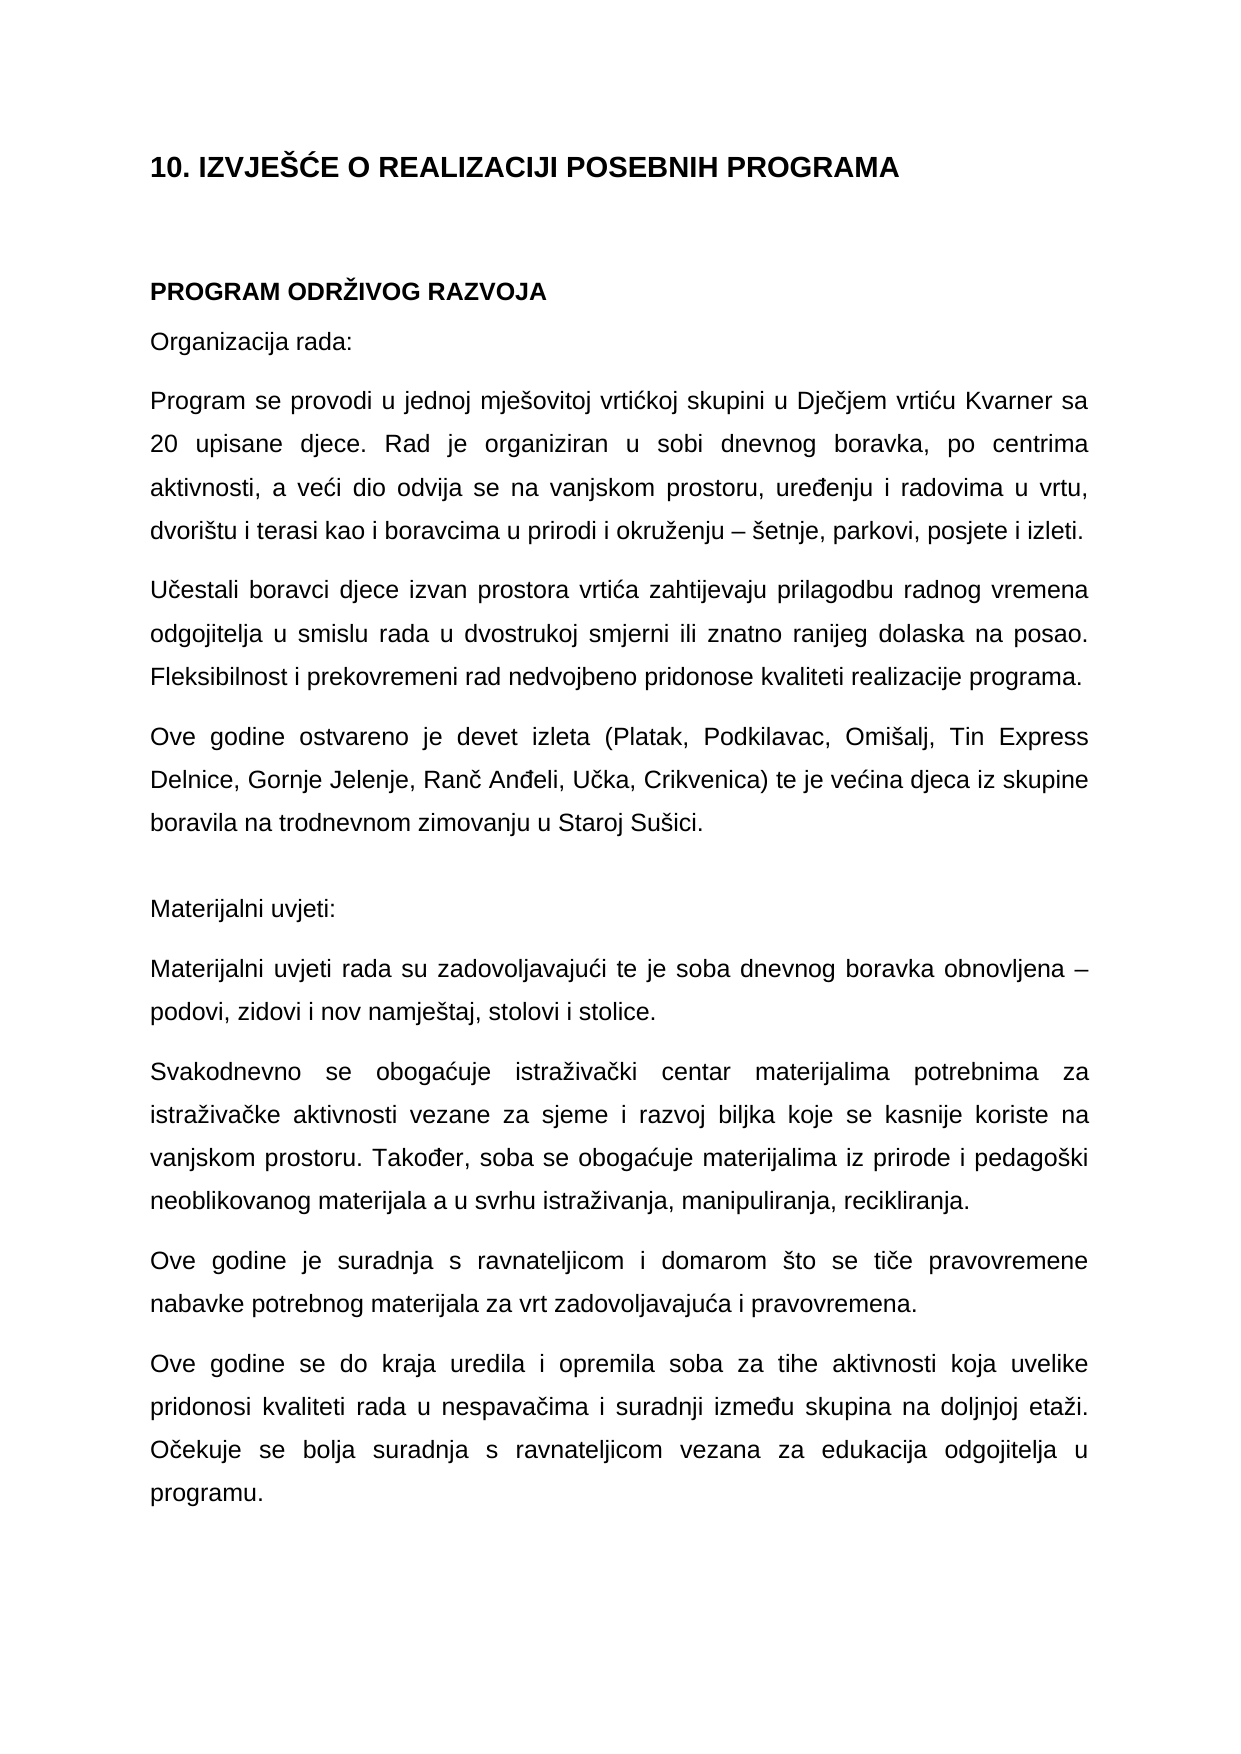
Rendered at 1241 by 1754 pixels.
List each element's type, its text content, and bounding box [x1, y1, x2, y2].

text Program se provodi u jednoj mješovitoj vrtićkoj skupini u Dječjem vrtiću Kvarner sa 20 upisane djece. Rad je organiziran u sobi dnevnog boravka, po centrima aktivnosti, a veći dio odvija se na vanjskom prostoru, uređenju i radovima u vrtu, dvorištu i terasi kao i boravcima u prirodi i okruženju – šetnje, parkovi, posjete i izleti. [150, 386, 1090, 544]
text 10. IZVJEŠĆE O REALIZACIJI POSEBNIH PROGRAMA [150, 150, 1090, 183]
text Ove godine ostvareno je devet izleta (Platak, Podkilavac, Omišalj, Tin Express Delnice, Gornje Jelenje, Ranč Anđeli, Učka, Crikvenica) te je većina djeca iz skupine boravila na trodnevnom zimovanju u Staroj Sušici. [150, 721, 1090, 836]
text Učestali boravci djece izvan prostora vrtića zahtijevaju prilagodbu radnog vremena odgojitelja u smislu rada u dvostrukoj smjerni ili znatno ranijeg dolaska na posao. Fleksibilnost i prekovremeni rad nedvojbeno pridonose kvaliteti realizacije programa. [150, 575, 1090, 690]
text Svakodnevno se obogaćuje istraživački centar materijalima potrebnima za istraživačke aktivnosti vezane za sjeme i razvoj biljka koje se kasnije koriste na vanjskom prostoru. Također, soba se obogaćuje materijalima iz prirode i pedagoški neoblikovanog materijala a u svrhu istraživanja, manipuliranja, recikliranja. [150, 1057, 1090, 1215]
text PROGRAM ODRŽIVOG RAZVOJA [150, 277, 1090, 306]
text Materijalni uvjeti rada su zadovoljavajući te je soba dnevnog boravka obnovljena – podovi, zidovi i nov namještaj, stolovi i stolice. [150, 954, 1090, 1026]
text Ove godine je suradnja s ravnateljicom i domarom što se tiče pravovremene nabavke potrebnog materijala za vrt zadovoljavajuća i pravovremena. [150, 1246, 1090, 1318]
text Materijalni uvjeti: [150, 894, 1090, 923]
text Ove godine se do kraja uredila i opremila soba za tihe aktivnosti koja uvelike pridonosi kvaliteti rada u nespavačima i suradnji između skupina na doljnjoj etaži. Očekuje se bolja suradnja s ravnateljicom vezana za edukacija odgojitelja u programu. [150, 1349, 1090, 1507]
text Organizacija rada: [150, 326, 1090, 355]
